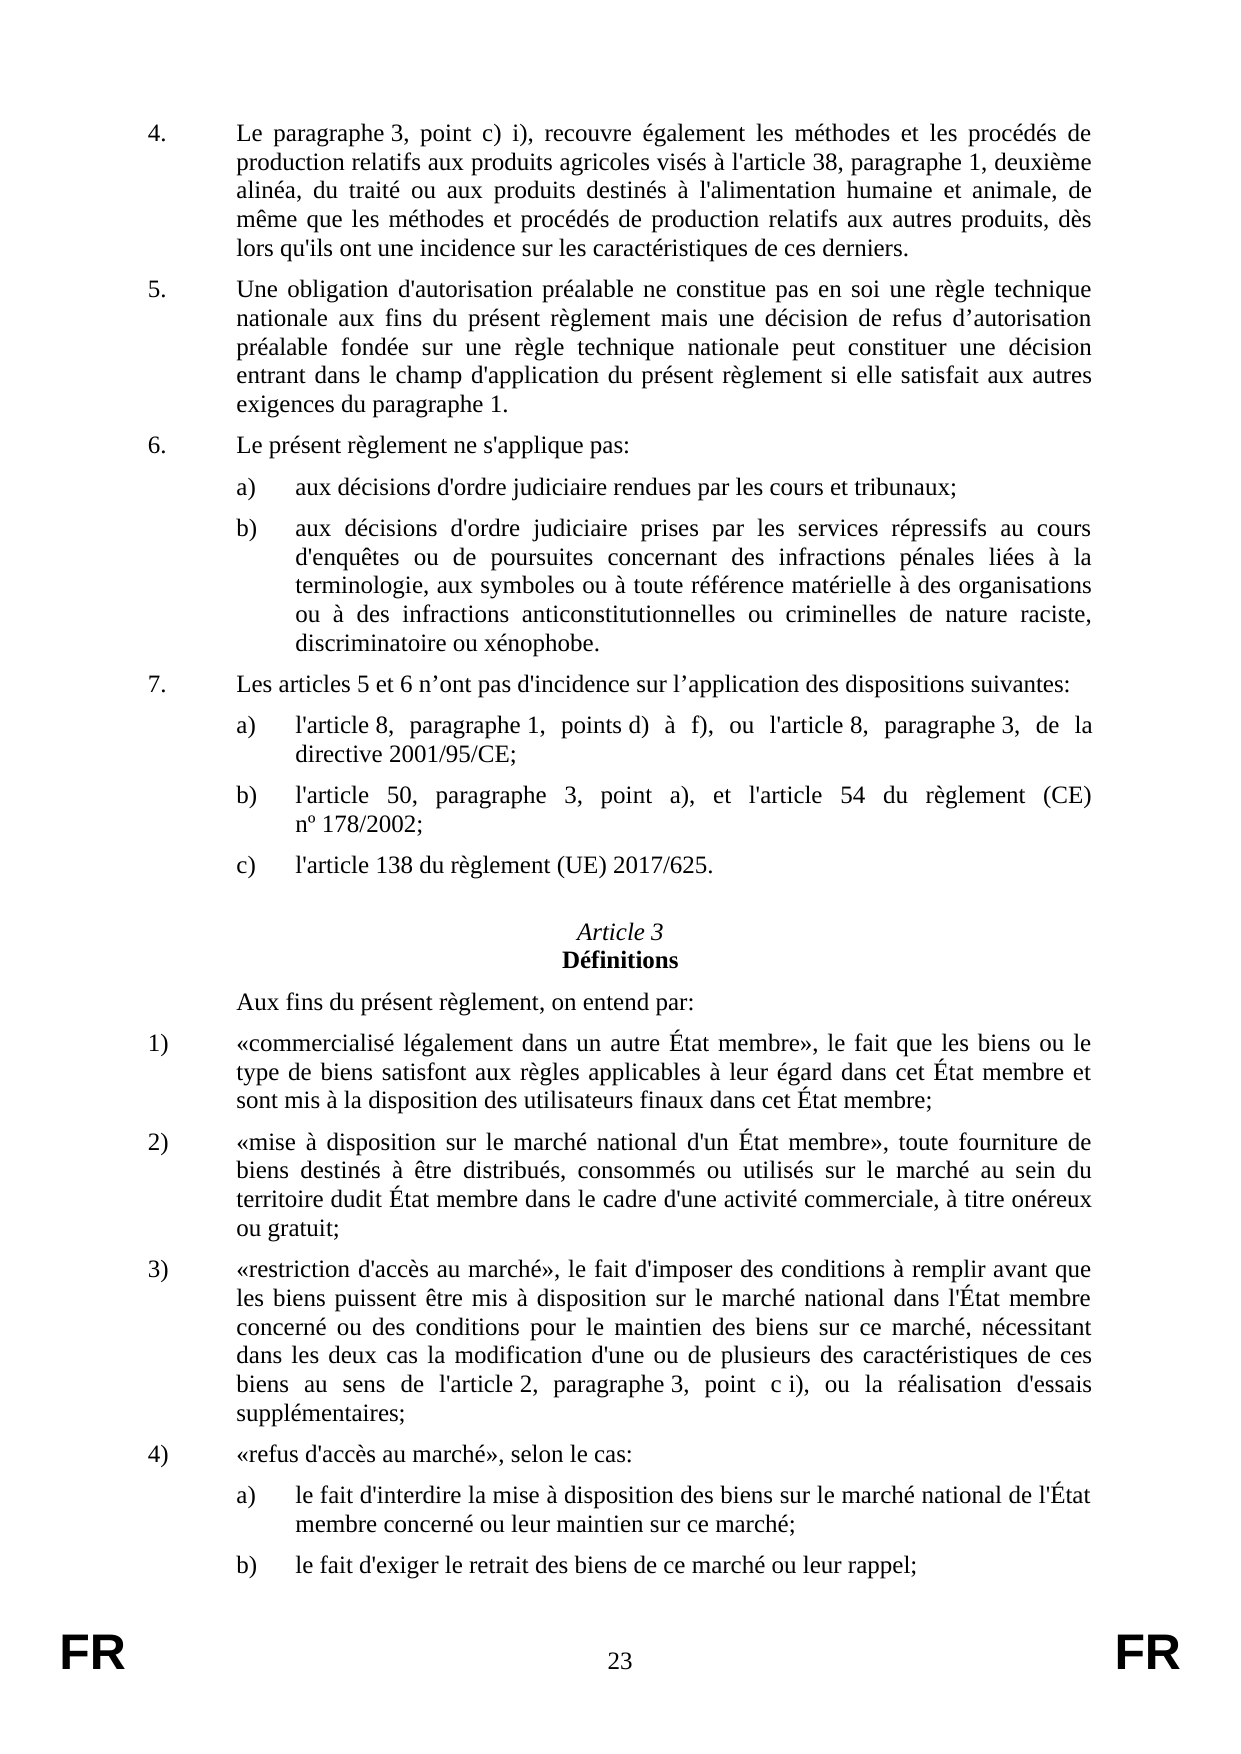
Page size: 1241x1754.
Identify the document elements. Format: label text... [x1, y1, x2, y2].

text a) le fait d'interdire la mise à disposition des biens sur le marché national de l'État membre concerné ou leur maintien sur ce marché; [236, 1481, 1093, 1538]
text b) le fait d'exiger le retrait des biens de ce marché ou leur rappel; [236, 1551, 1093, 1579]
text Aux fins du présent règlement, on entend par: [236, 987, 1093, 1016]
text 7. Les articles 5 et 6 n’ont pas d'incidence sur l’application des dispositions suivantes: [148, 669, 1093, 698]
text 5. Une obligation d'autorisation préalable ne constitue pas en soi une règle technique nationale aux fins du présent règlement mais une décision de refus d’autorisation préalable fondée sur une règle technique nationale peut constituer une décision entrant dans le champ d'application du présent règlement si elle satisfait aux autres exigences du paragraphe 1. [148, 274, 1093, 418]
text b) l'article 50, paragraphe 3, point a), et l'article 54 du règlement (CE) nº 178/2002; [236, 781, 1093, 838]
text 1) «commercialisé légalement dans un autre État membre», le fait que les biens ou le type de biens satisfont aux règles applicables à leur égard dans cet État membre et sont mis à la disposition des utilisateurs finaux dans cet État membre; [148, 1028, 1093, 1114]
text 3) «restriction d'accès au marché», le fait d'imposer des conditions à remplir avant que les biens puissent être mis à disposition sur le marché national dans l'État membre concerné ou des conditions pour le maintien des biens sur ce marché, nécessitant dans les deux cas la modification d'une ou de plusieurs des caractéristiques de ces biens au sens de l'article 2, paragraphe 3, point c i), ou la réalisation d'essais supplémentaires; [148, 1254, 1093, 1427]
text b) aux décisions d'ordre judiciaire prises par les services répressifs au cours d'enquêtes ou de poursuites concernant des infractions pénales liées à la terminologie, aux symboles ou à toute référence matérielle à des organisations ou à des infractions anticonstitutionnelles ou criminelles de nature raciste, discriminatoire ou xénophobe. [236, 513, 1093, 657]
text a) aux décisions d'ordre judiciaire rendues par les cours et tribunaux; [236, 472, 1093, 501]
text 2) «mise à disposition sur le marché national d'un État membre», toute fourniture de biens destinés à être distribués, consommés ou utilisés sur le marché au sein du territoire dudit État membre dans le cadre d'une activité commerciale, à titre onéreux ou gratuit; [148, 1127, 1093, 1242]
text 4. Le paragraphe 3, point c) i), recouvre également les méthodes et les procédés de production relatifs aux produits agricoles visés à l'article 38, paragraphe 1, deuxième alinéa, du traité ou aux produits destinés à l'alimentation humaine et animale, de même que les méthodes et procédés de production relatifs aux autres produits, dès lors qu'ils ont une incidence sur les caractéristiques de ces derniers. [148, 118, 1093, 262]
text c) l'article 138 du règlement (UE) 2017/625. [236, 851, 1093, 879]
text a) l'article 8, paragraphe 1, points d) à f), ou l'article 8, paragraphe 3, de la directive 2001/95/CE; [236, 711, 1093, 768]
text Article 3 Définitions [148, 917, 1093, 974]
text 4) «refus d'accès au marché», selon le cas: [148, 1439, 1093, 1468]
text 6. Le présent règlement ne s'applique pas: [148, 431, 1093, 459]
